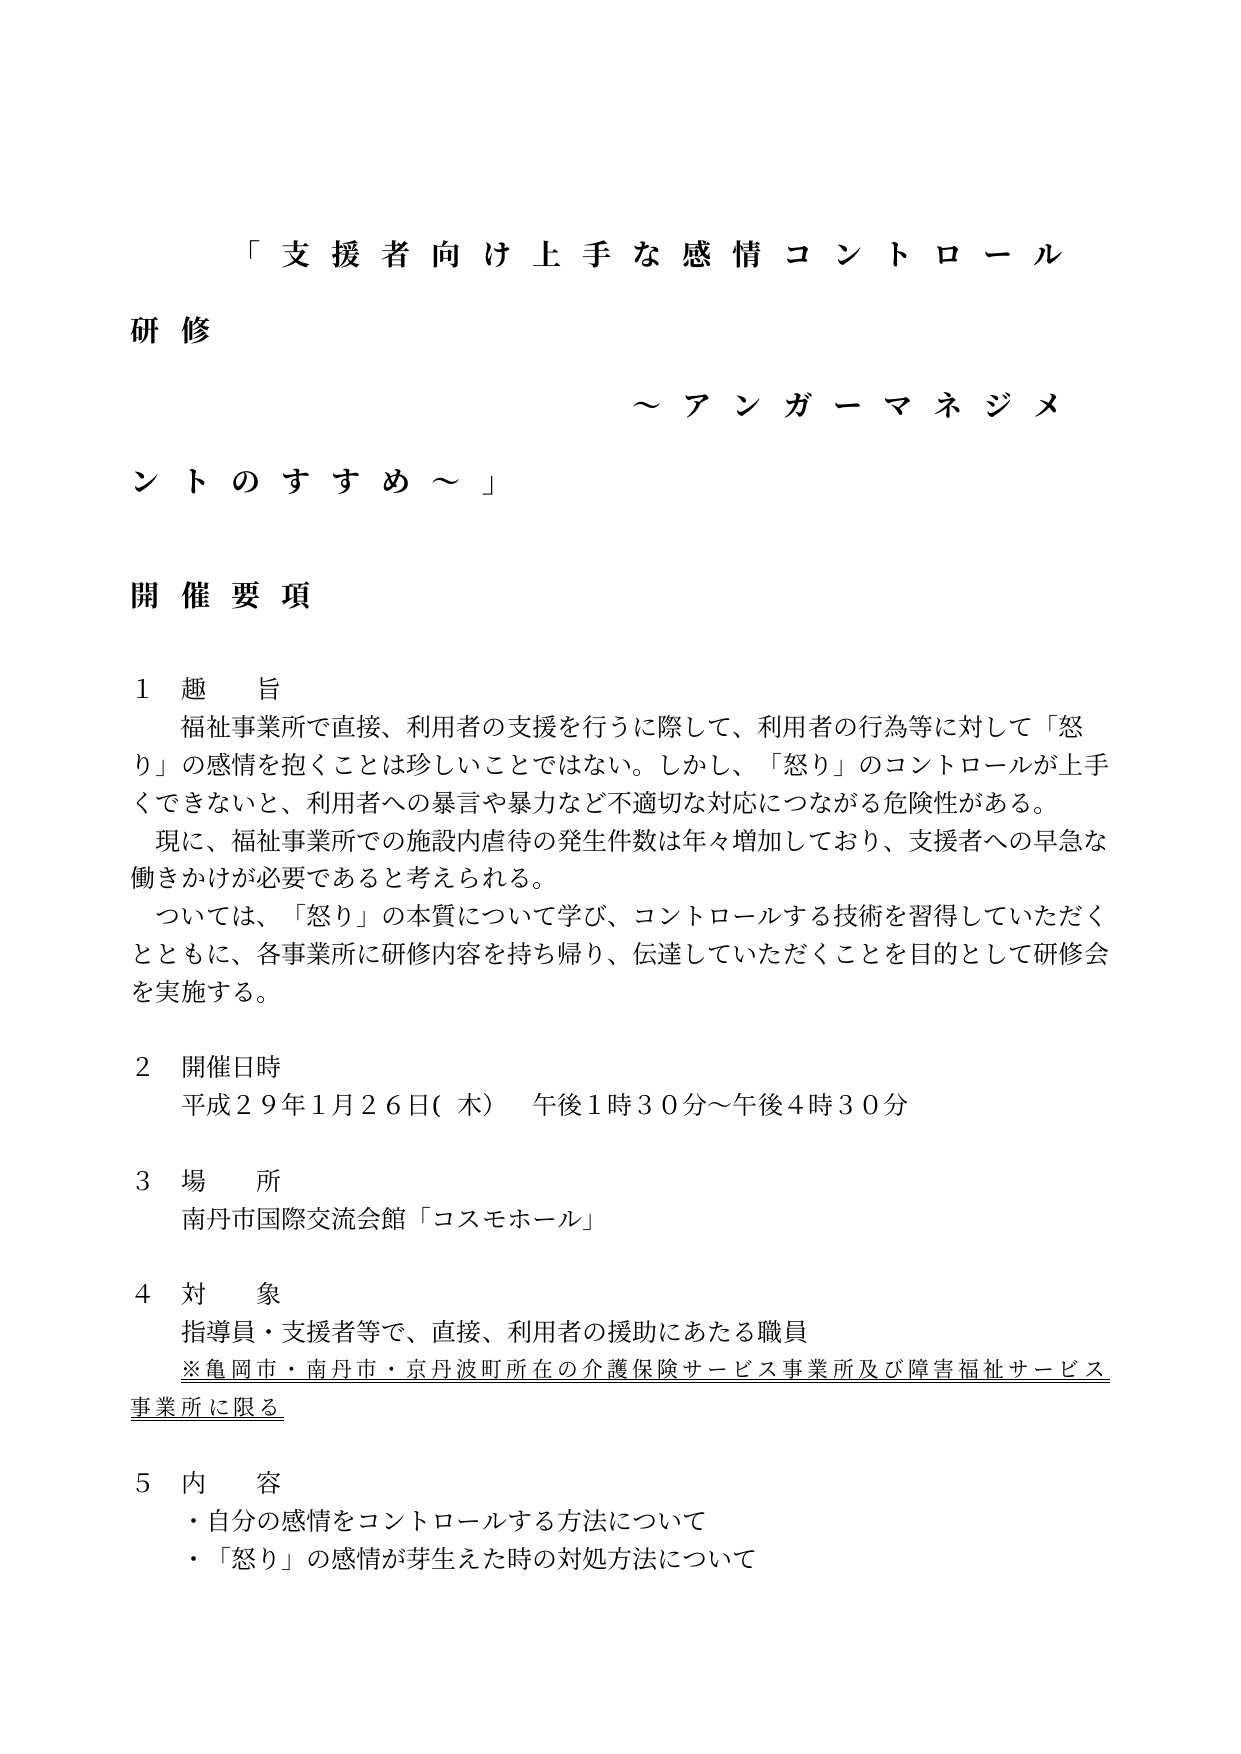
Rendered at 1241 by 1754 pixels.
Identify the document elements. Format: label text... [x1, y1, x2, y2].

text ５ 内 容 [131, 1463, 1109, 1501]
text 平成２９年１月２６日(木） 午後１時３０分～午後４時３０分 [131, 1085, 1109, 1123]
text ・自分の感情をコントロールする方法について [131, 1501, 1109, 1539]
text １ 趣 旨 [131, 669, 1109, 707]
text ～アンガーマネジメントのすすめ～」 [131, 366, 1109, 518]
text ※亀岡市・南丹市・京丹波町所在の介護保険サービス事業所及び障害福祉サービス事業所に限る [131, 1349, 1109, 1425]
text 指導員・支援者等で、直接、利用者の援助にあたる職員 [131, 1312, 1109, 1349]
text ４ 対 象 [131, 1274, 1109, 1312]
text 南丹市国際交流会館「コスモホール」 [131, 1198, 1109, 1236]
text 開催要項 [131, 518, 1109, 631]
text 現に、福祉事業所での施設内虐待の発生件数は年々増加しており、支援者への早急な働きかけが必要であると考えられる。 [131, 820, 1109, 896]
text 「支援者向け上手な感情コントロール研修 [131, 215, 1109, 366]
text ２ 開催日時 [131, 1047, 1109, 1085]
text ・「怒り」の感情が芽生えた時の対処方法について [131, 1539, 1109, 1576]
text ついては、「怒り」の本質について学び、コントロールする技術を習得していただくとともに、各事業所に研修内容を持ち帰り、伝達していただくことを目的として研修会を実施する。 [131, 896, 1109, 1009]
text ３ 場 所 [131, 1161, 1109, 1198]
text 福祉事業所で直接、利用者の支援を行うに際して、利用者の行為等に対して「怒り」の感情を抱くことは珍しいことではない。しかし、「怒り」のコントロールが上手くできないと、利用者への暴言や暴力など不適切な対応につながる危険性がある。 [131, 707, 1133, 820]
